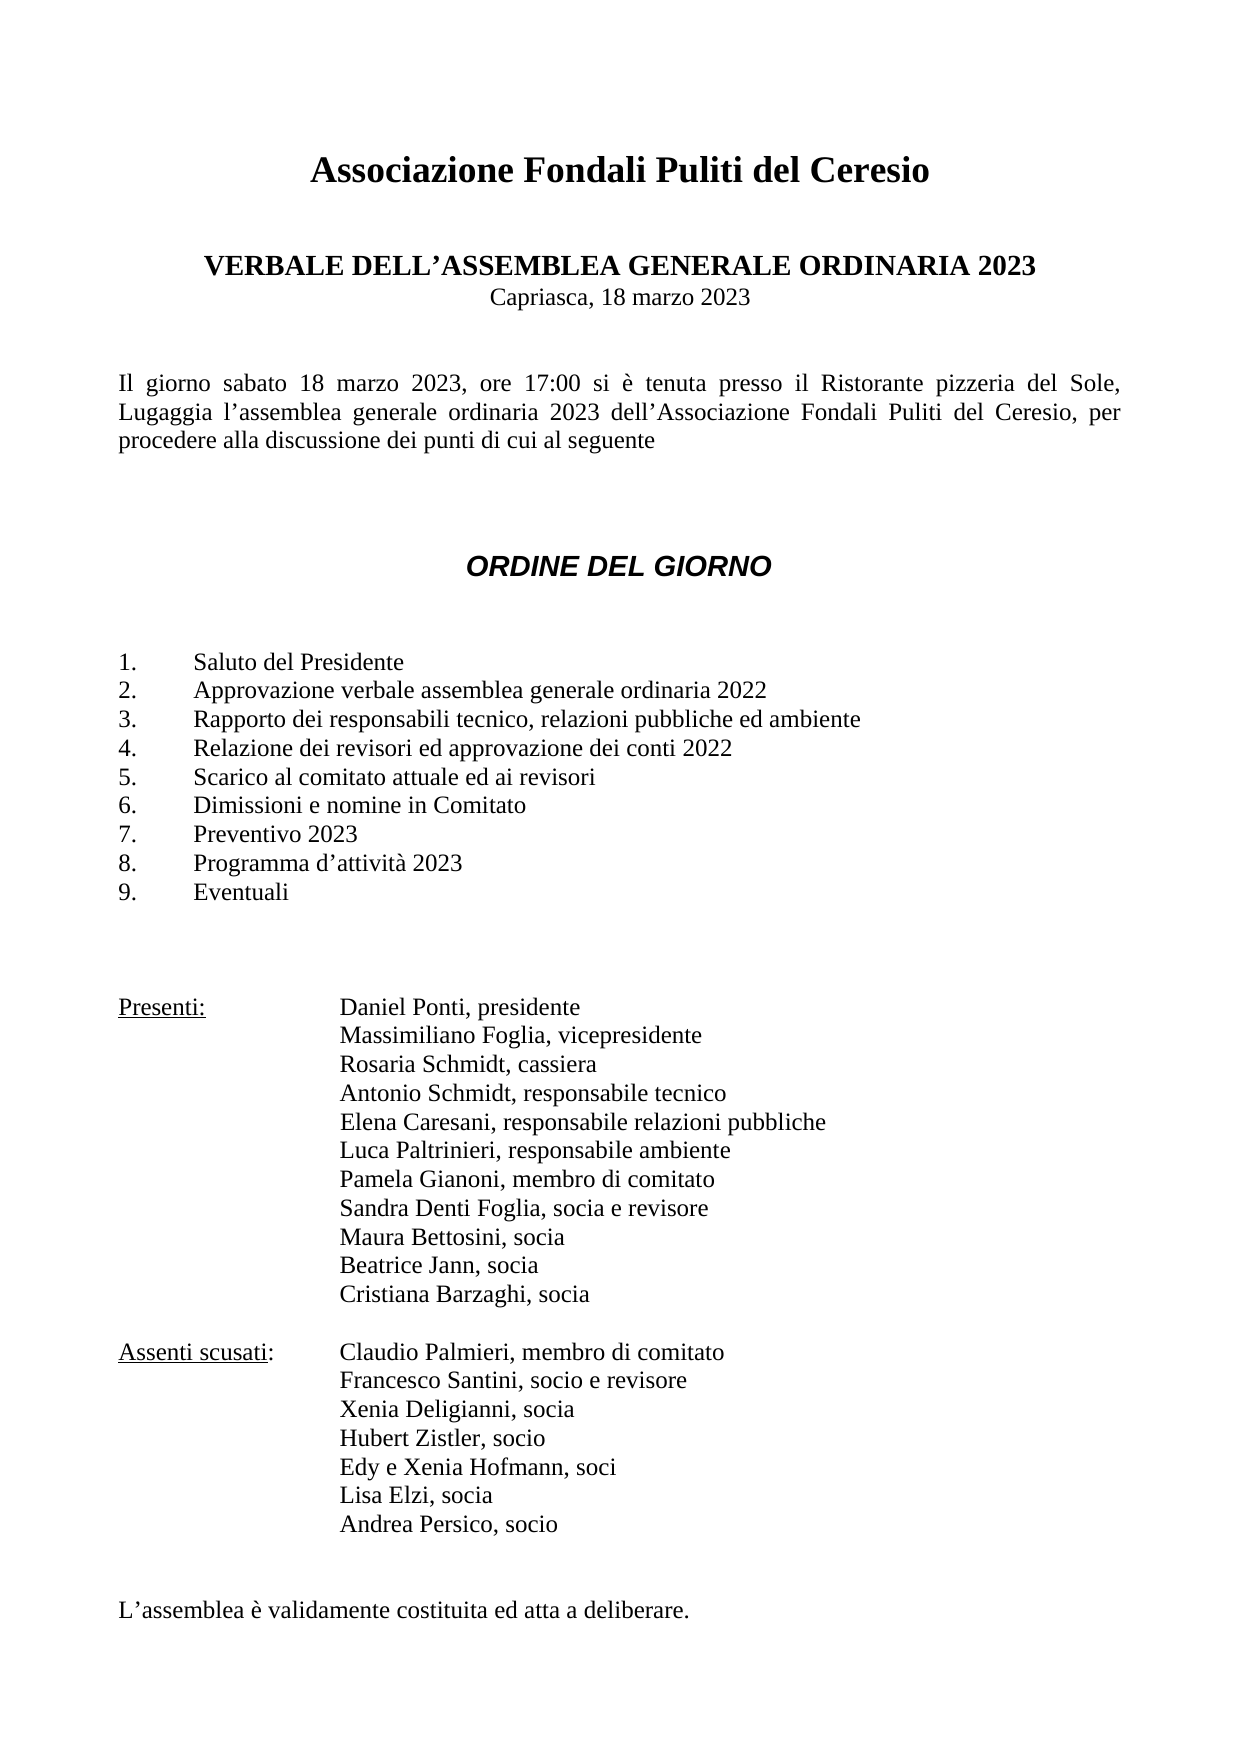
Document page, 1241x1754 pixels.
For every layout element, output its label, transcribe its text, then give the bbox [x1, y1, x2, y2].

list Scarico al comitato attuale ed ai revisori [118, 762, 1122, 790]
text Lisa Elzi, socia [266, 1480, 1122, 1509]
text Francesco Santini, socio e revisore [118, 1365, 1122, 1394]
text Capriasca, 18 marzo 2023 [118, 282, 1122, 311]
title Associazione Fondali Puliti del Ceresio [118, 148, 1122, 191]
subtitle VERBALE DELL’ASSEMBLEA GENERALE ORDINARIA 2023 [118, 248, 1122, 282]
text L’assemblea è validamente costituita ed atta a deliberare. [118, 1595, 1122, 1624]
text Antonio Schmidt, responsabile tecnico [266, 1078, 1122, 1107]
list Saluto del Presidente [118, 647, 1122, 675]
text Elena Caresani, responsabile relazioni pubbliche [192, 1107, 1122, 1135]
text Hubert Zistler, socio [266, 1423, 1122, 1452]
subtitle ORDINE DEL GIORNO [118, 549, 1122, 583]
list Programma d’attività 2023 [118, 848, 1122, 877]
list Approvazione verbale assemblea generale ordinaria 2022 [118, 675, 1122, 704]
text Cristiana Barzaghi, socia [118, 1279, 1122, 1308]
list Preventivo 2023 [118, 819, 1122, 848]
text Edy e Xenia Hofmann, soci [266, 1452, 1122, 1480]
text Andrea Persico, socio [266, 1509, 1122, 1538]
text Assenti scusati: Claudio Palmieri, membro di comitato [118, 1337, 1122, 1365]
text Luca Paltrinieri, responsabile ambiente [266, 1135, 1122, 1164]
text Massimiliano Foglia, vicepresidente [118, 1020, 1122, 1049]
text Rosaria Schmidt, cassiera [118, 1049, 1122, 1078]
text Sandra Denti Foglia, socia e revisore [118, 1193, 1122, 1222]
list Dimissioni e nomine in Comitato [118, 790, 1122, 819]
list Rapporto dei responsabili tecnico, relazioni pubbliche ed ambiente [118, 704, 1122, 733]
text Pamela Gianoni, membro di comitato [266, 1164, 1122, 1193]
list Relazione dei revisori ed approvazione dei conti 2022 [118, 733, 1122, 762]
text Maura Bettosini, socia [118, 1222, 1122, 1250]
text Presenti: Daniel Ponti, presidente [118, 992, 1122, 1020]
list Eventuali [118, 877, 1122, 905]
text Il giorno sabato 18 marzo 2023, ore 17:00 si è tenuta presso il Ristorante pizzeria del Sole, Lugaggia l’assemblea generale ordinaria 2023 dell’Associazione Fondali Puliti del Ceresio, per procedere alla discussione dei punti di cui al seguente [118, 368, 1122, 454]
text Xenia Deligianni, socia [266, 1394, 1122, 1423]
text Beatrice Jann, socia [118, 1250, 1122, 1279]
